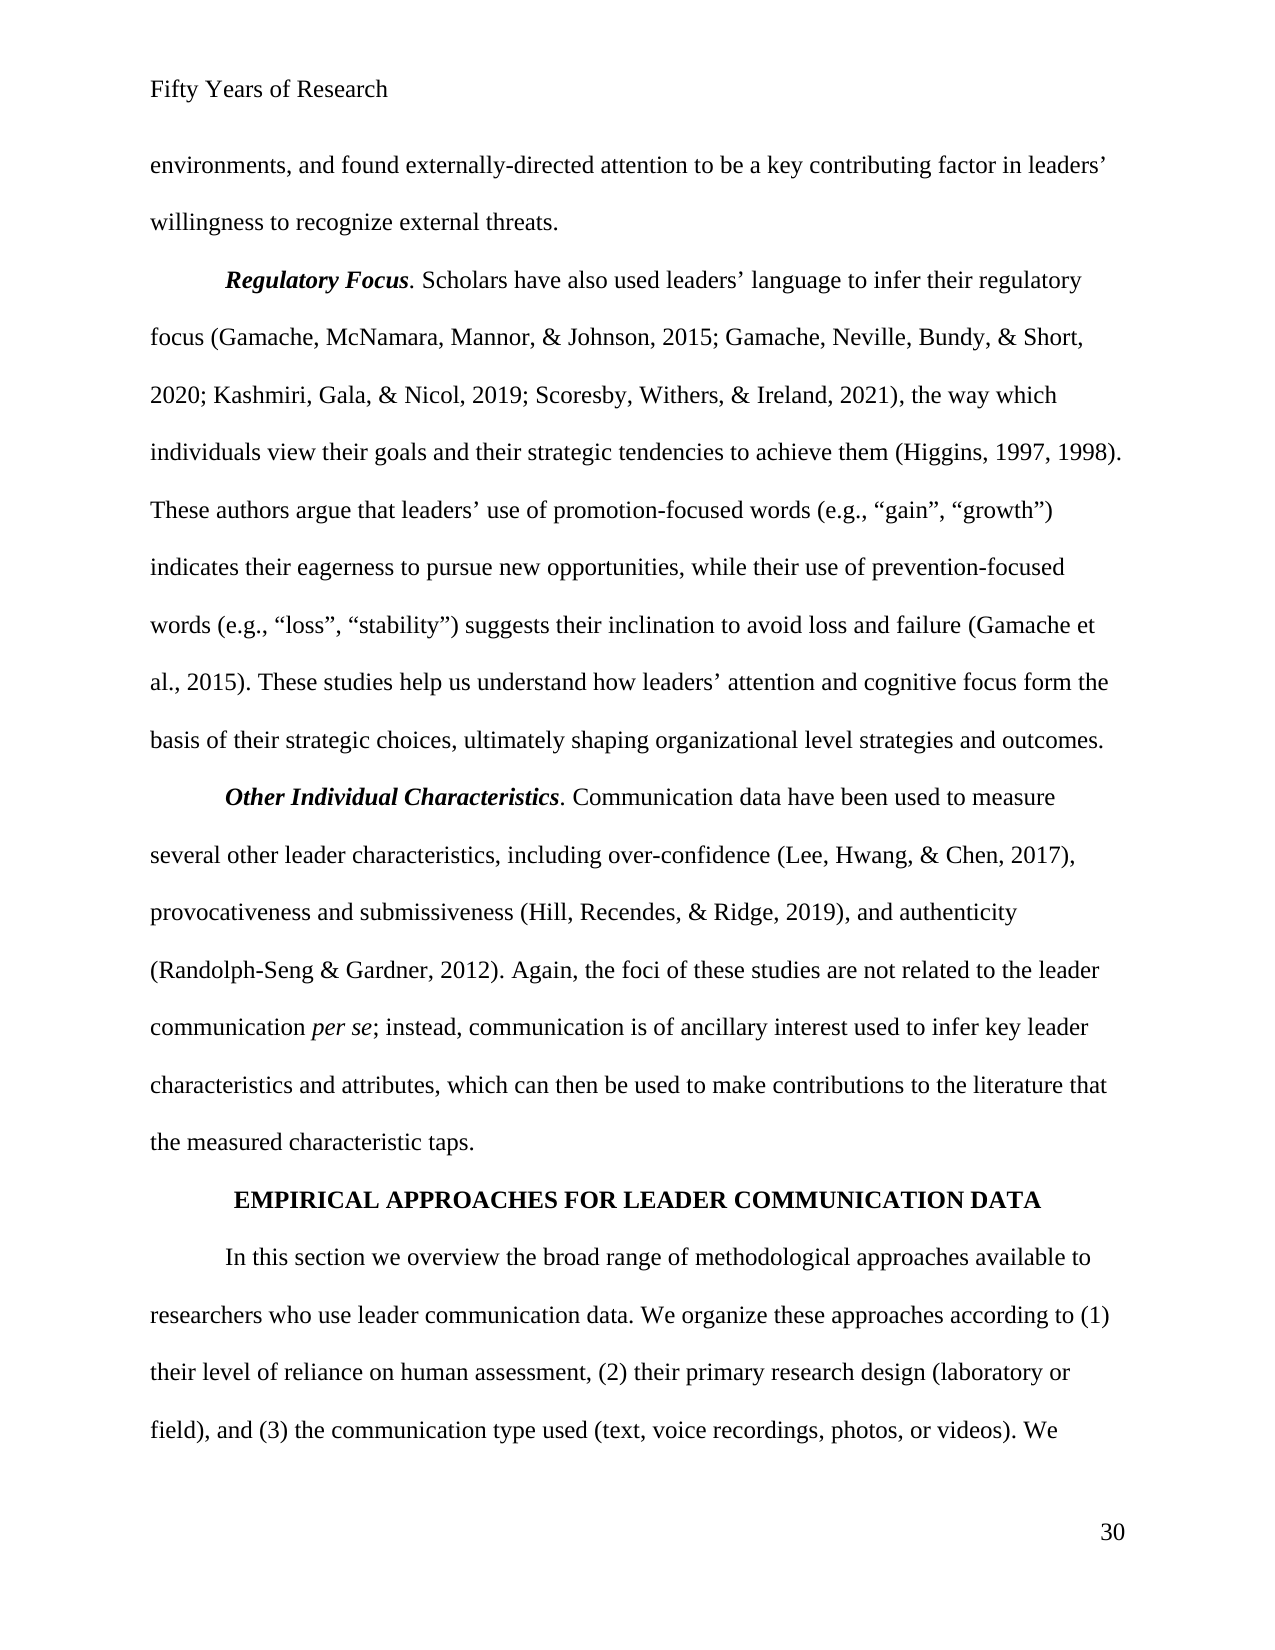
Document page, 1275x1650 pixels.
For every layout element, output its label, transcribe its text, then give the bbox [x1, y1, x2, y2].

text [150, 150, 1125, 236]
text Regulatory Focus. Scholars have also used leaders’ language to infer their regulatory focus (Gamache, McNamara, Mannor, & Johnson, 2015; Gamache, Neville, Bundy, & Short, 2020; Kashmiri, Gala, & Nicol, 2019; Scoresby, Withers, & Ireland, 2021), the way which individuals view their goals and their strategic tendencies to achieve them (Higgins, 1997, 1998). These authors argue that leaders’ use of promotion-focused words (e.g., “gain”, “growth”) indicates their eagerness to pursue new opportunities, while their use of prevention-focused words (e.g., “loss”, “stability”) suggests their inclination to avoid loss and failure (Gamache et al., 2015). These studies help us understand how leaders’ attention and cognitive focus form the basis of their strategic choices, ultimately shaping organizational level strategies and outcomes. [150, 265, 1125, 754]
text Other Individual Characteristics. Communication data have been used to measure several other leader characteristics, including over-confidence (Lee, Hwang, & Chen, 2017), provocativeness and submissiveness (Hill, Recendes, & Ridge, 2019), and authenticity (Randolph-Seng & Gardner, 2012). Again, the foci of these studies are not related to the leader communication per se; instead, communication is of ancillary interest used to infer key leader characteristics and attributes, which can then be used to make contributions to the literature that the measured characteristic taps. [150, 782, 1125, 1156]
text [150, 1242, 1125, 1444]
text EMPIRICAL APPROACHES FOR LEADER COMMUNICATION DATA [150, 1185, 1125, 1214]
